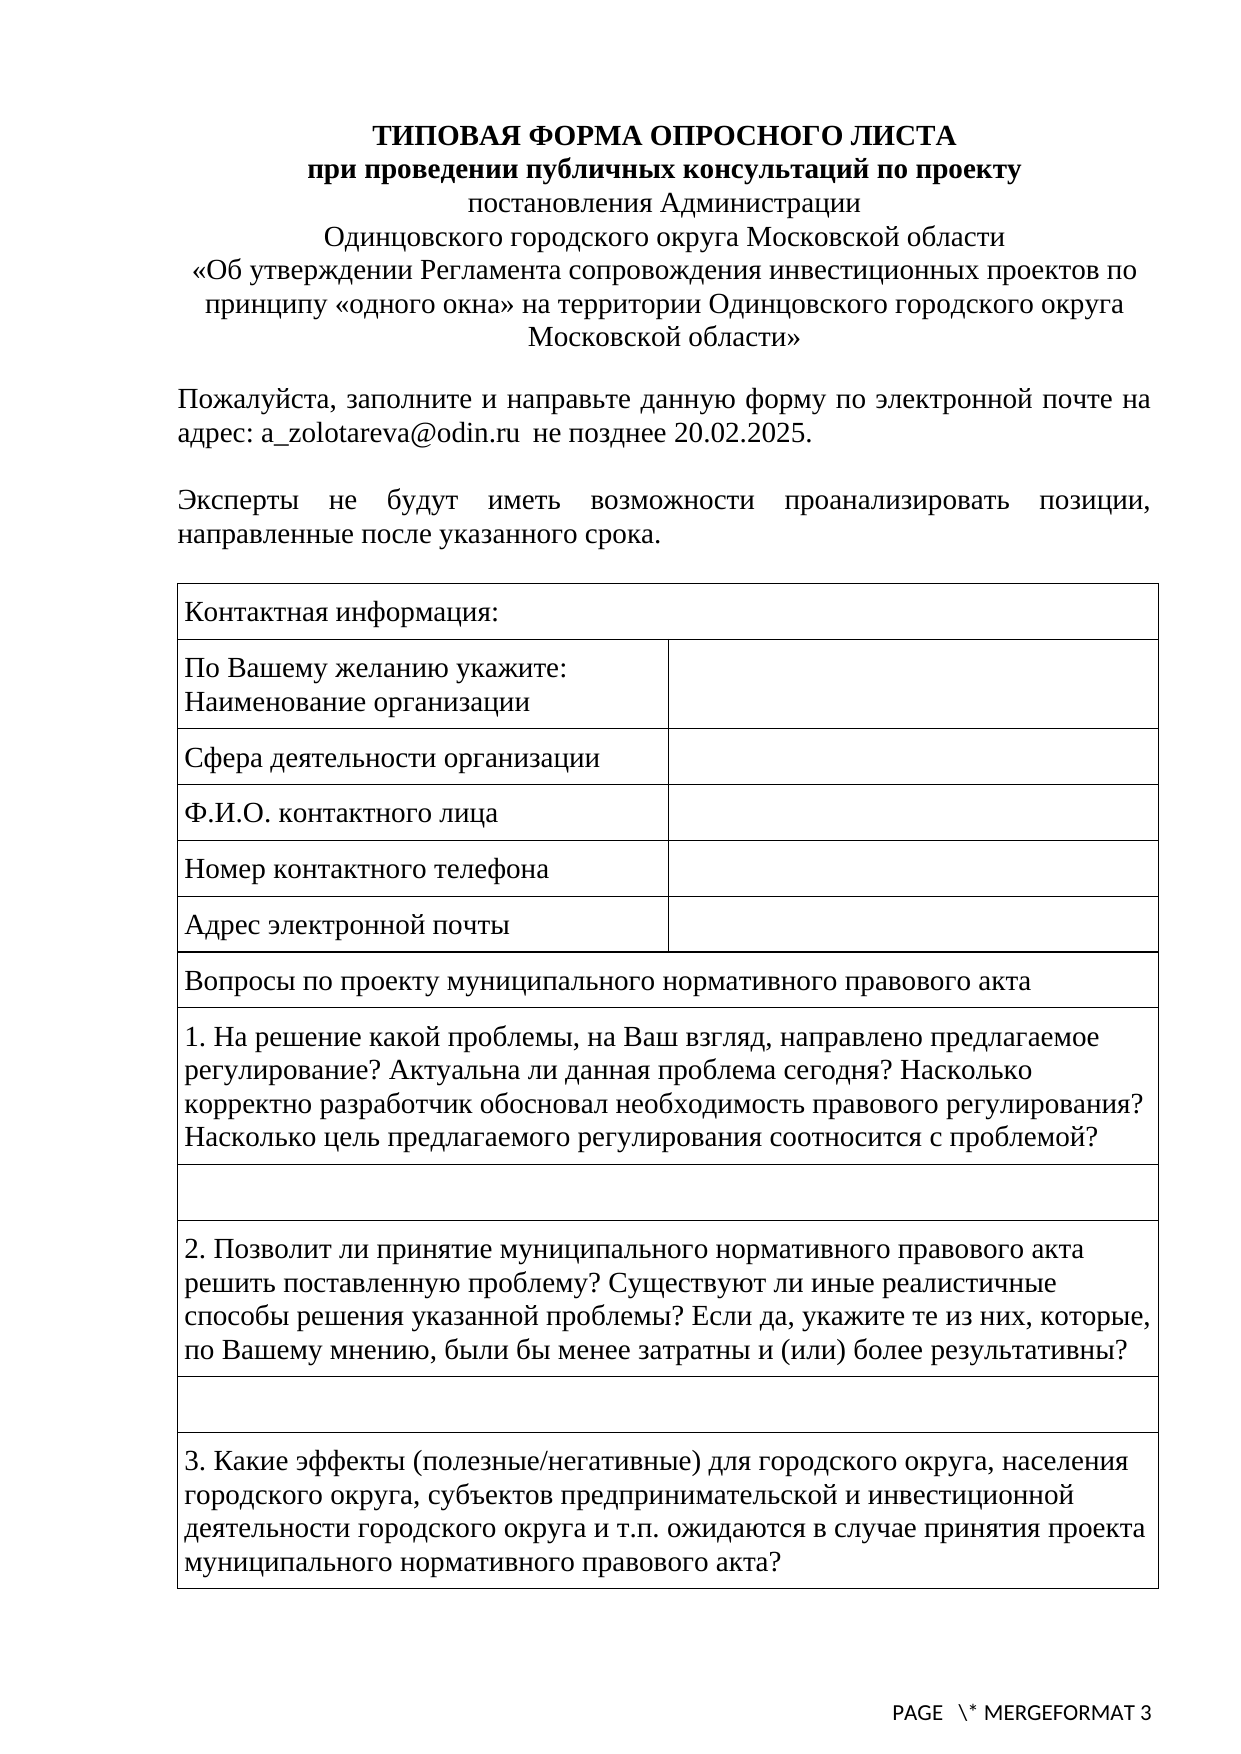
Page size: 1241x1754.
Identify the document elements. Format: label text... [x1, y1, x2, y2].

text Пожалуйста, заполните и направьте данную форму по электронной почте на адрес: a_zolotareva@odin.ru не позднее 20.02.2025. [177, 382, 1152, 449]
text при проведении публичных консультаций по проекту [177, 152, 1152, 185]
table_cell 3. Какие эффекты (полезные/негативные) для городского округа, населения городского округа, субъектов предпринимательской и инвестиционной деятельности городского округа и т.п. ожидаются в случае принятия проекта муниципального нормативного правового акта? [178, 1433, 1158, 1588]
text Одинцовского городского округа Московской области [177, 219, 1152, 252]
table_cell Сфера деятельности организации [178, 729, 668, 784]
table_header Контактная информация: [178, 584, 1158, 639]
text Эксперты не будут иметь возможности проанализировать позиции, направленные после указанного срока. [177, 482, 1152, 549]
table_cell [669, 729, 1158, 784]
table_cell [178, 1377, 1158, 1432]
table_cell [669, 897, 1158, 951]
table_cell [669, 841, 1158, 896]
text постановления Администрации [177, 185, 1152, 219]
table_cell Вопросы по проекту муниципального нормативного правового акта [178, 953, 1158, 1007]
table_cell Ф.И.О. контактного лица [178, 785, 668, 840]
text ТИПОВАЯ ФОРМА ОПРОСНОГО ЛИСТА [177, 118, 1152, 152]
table_cell Адрес электронной почты [178, 897, 668, 951]
table_cell 1. На решение какой проблемы, на Ваш взгляд, направлено предлагаемое регулирование? Актуальна ли данная проблема сегодня? Насколько корректно разработчик обосновал необходимость правового регулирования? Насколько цель предлагаемого регулирования соотносится с проблемой? [178, 1008, 1158, 1164]
table_cell По Вашему желанию укажите: Наименование организации [178, 640, 668, 728]
table_cell [178, 1165, 1158, 1219]
table_cell Номер контактного телефона [178, 841, 668, 896]
table_cell [669, 640, 1158, 728]
table_cell [669, 785, 1158, 840]
table_cell 2. Позволит ли принятие муниципального нормативного правового акта решить поставленную проблему? Существуют ли иные реалистичные способы решения указанной проблемы? Если да, укажите те из них, которые, по Вашему мнению, были бы менее затратны и (или) более результативны? [178, 1221, 1158, 1376]
text «Об утверждении Регламента сопровождения инвестиционных проектов по принципу «одного окна» на территории Одинцовского городского округа Московской области» [177, 252, 1152, 353]
